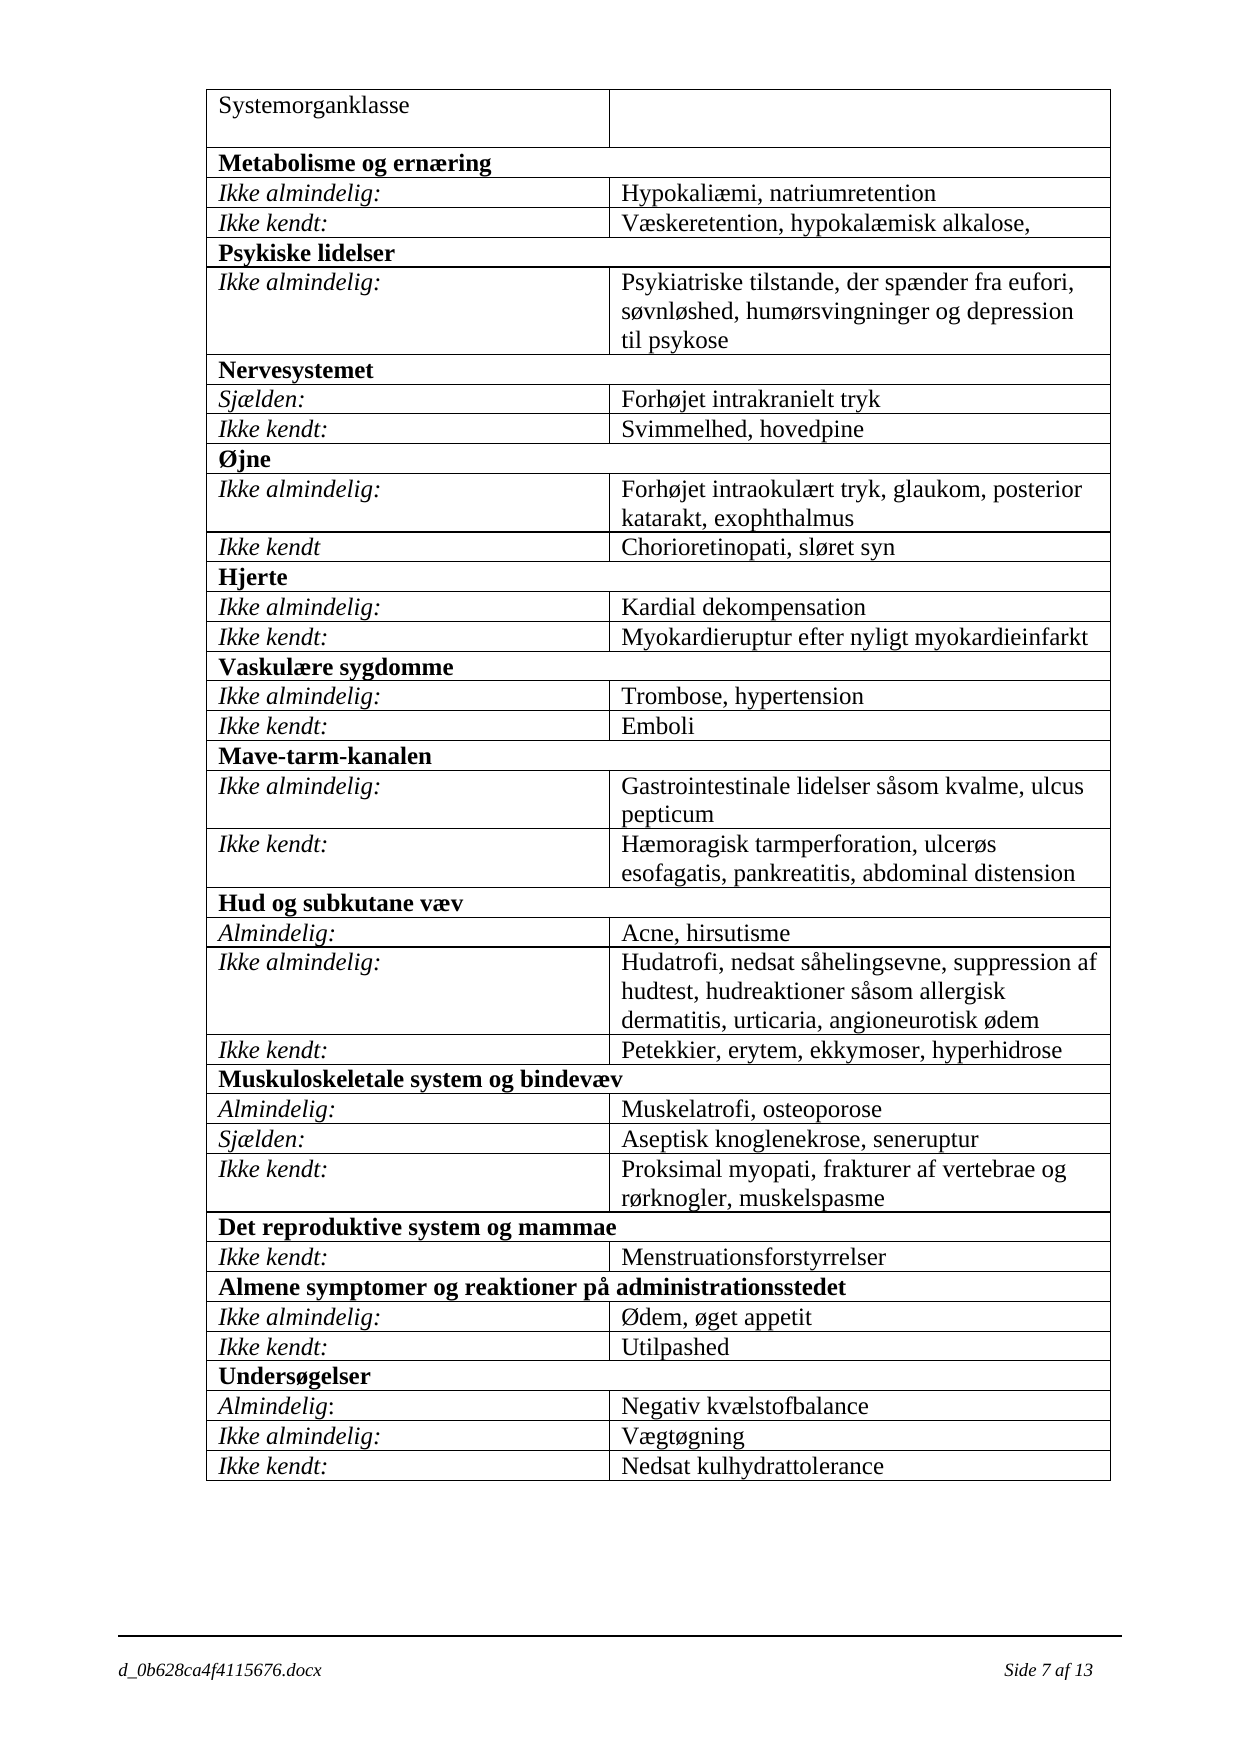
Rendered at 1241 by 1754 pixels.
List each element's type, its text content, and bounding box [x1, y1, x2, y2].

table_cell Undersøgelser [207, 1361, 1110, 1390]
table_cell Almene symptomer og reaktioner på administrationsstedet [207, 1272, 1110, 1301]
table_cell Øjne [207, 444, 1110, 473]
table_cell Ikke kendt: [207, 1332, 609, 1360]
table_cell Aseptisk knoglenekrose, seneruptur [610, 1124, 1110, 1153]
table_cell Ikke almindelig: [207, 268, 609, 354]
table_cell Vægtøgning [610, 1421, 1110, 1450]
table_cell Ikke kendt: [207, 208, 609, 237]
table_cell Petekkier, erytem, ekkymoser, hyperhidrose [610, 1035, 1110, 1063]
table_cell Psykiatriske tilstande, der spænder fra eufori, søvnløshed, humørsvingninger og depression til psykose [610, 268, 1110, 354]
table_cell Sjælden: [207, 1124, 609, 1153]
table_cell Ikke kendt: [207, 1154, 609, 1211]
table_cell Almindelig: [207, 918, 609, 946]
table_cell Ikke almindelig: [207, 771, 609, 828]
table_cell Ikke kendt: [207, 1451, 609, 1479]
table_cell Ikke almindelig: [207, 178, 609, 207]
table_cell Hæmoragisk tarmperforation, ulcerøs esofagatis, pankreatitis, abdominal distension [610, 829, 1110, 887]
table_cell Negativ kvælstofbalance [610, 1391, 1110, 1420]
table_cell Nedsat kulhydrattolerance [610, 1451, 1110, 1479]
table_cell Hjerte [207, 562, 1110, 591]
table_cell Ikke almindelig: [207, 1302, 609, 1331]
table_cell Proksimal myopati, frakturer af vertebrae og rørknogler, muskelspasme [610, 1154, 1110, 1211]
table_cell Hud og subkutane væv [207, 888, 1110, 917]
table_cell Forhøjet intrakranielt tryk [610, 385, 1110, 413]
table_cell Gastrointestinale lidelser såsom kvalme, ulcus pepticum [610, 771, 1110, 828]
table_cell Ikke kendt: [207, 414, 609, 443]
table_cell Det reproduktive system og mammae [207, 1213, 1110, 1241]
table_cell Svimmelhed, hovedpine [610, 414, 1110, 443]
table_cell Muskuloskeletale system og bindevæv [207, 1065, 1110, 1093]
table_cell Almindelig: [207, 1391, 609, 1420]
table_cell Almindelig: [207, 1094, 609, 1123]
table_cell Hypokaliæmi, natriumretention [610, 178, 1110, 207]
table_cell Chorioretinopati, sløret syn [610, 533, 1110, 561]
table_cell Ikke almindelig: [207, 1421, 609, 1450]
table_cell Ikke kendt: [207, 1035, 609, 1063]
table_cell Vaskulære sygdomme [207, 652, 1110, 680]
table_cell Mave-tarm-kanalen [207, 741, 1110, 770]
table_cell Ikke almindelig: [207, 681, 609, 710]
table_cell Sjælden: [207, 385, 609, 413]
table_cell Ikke almindelig: [207, 592, 609, 621]
table_cell Væskeretention, hypokalæmisk alkalose, [610, 208, 1110, 237]
table_cell Acne, hirsutisme [610, 918, 1110, 946]
table_cell Nervesystemet [207, 355, 1110, 383]
table_cell Ikke kendt: [207, 829, 609, 887]
table_cell Kardial dekompensation [610, 592, 1110, 621]
table_cell Forhøjet intraokulært tryk, glaukom, posterior katarakt, exophthalmus [610, 474, 1110, 531]
table_cell Ikke almindelig: [207, 948, 609, 1034]
table_cell Menstruationsforstyrrelser [610, 1242, 1110, 1271]
table_cell Ikke kendt: [207, 711, 609, 740]
table_cell Muskelatrofi, osteoporose [610, 1094, 1110, 1123]
table_cell Psykiske lidelser [207, 238, 1110, 266]
table_header Systemorganklasse [207, 90, 609, 147]
table_cell Hudatrofi, nedsat såhelingsevne, suppression af hudtest, hudreaktioner såsom allergisk dermatitis, urticaria, angioneurotisk ødem [610, 948, 1110, 1034]
table_header [610, 90, 1110, 147]
table_cell Emboli [610, 711, 1110, 740]
table_cell Ikke kendt: [207, 1242, 609, 1271]
table_cell Metabolisme og ernæring [207, 148, 1110, 177]
table_cell Myokardieruptur efter nyligt myokardieinfarkt [610, 622, 1110, 651]
table_cell Trombose, hypertension [610, 681, 1110, 710]
table_cell Ikke almindelig: [207, 474, 609, 531]
table_cell Ikke kendt [207, 533, 609, 561]
table_cell Utilpashed [610, 1332, 1110, 1360]
table_cell Ødem, øget appetit [610, 1302, 1110, 1331]
table_cell Ikke kendt: [207, 622, 609, 651]
